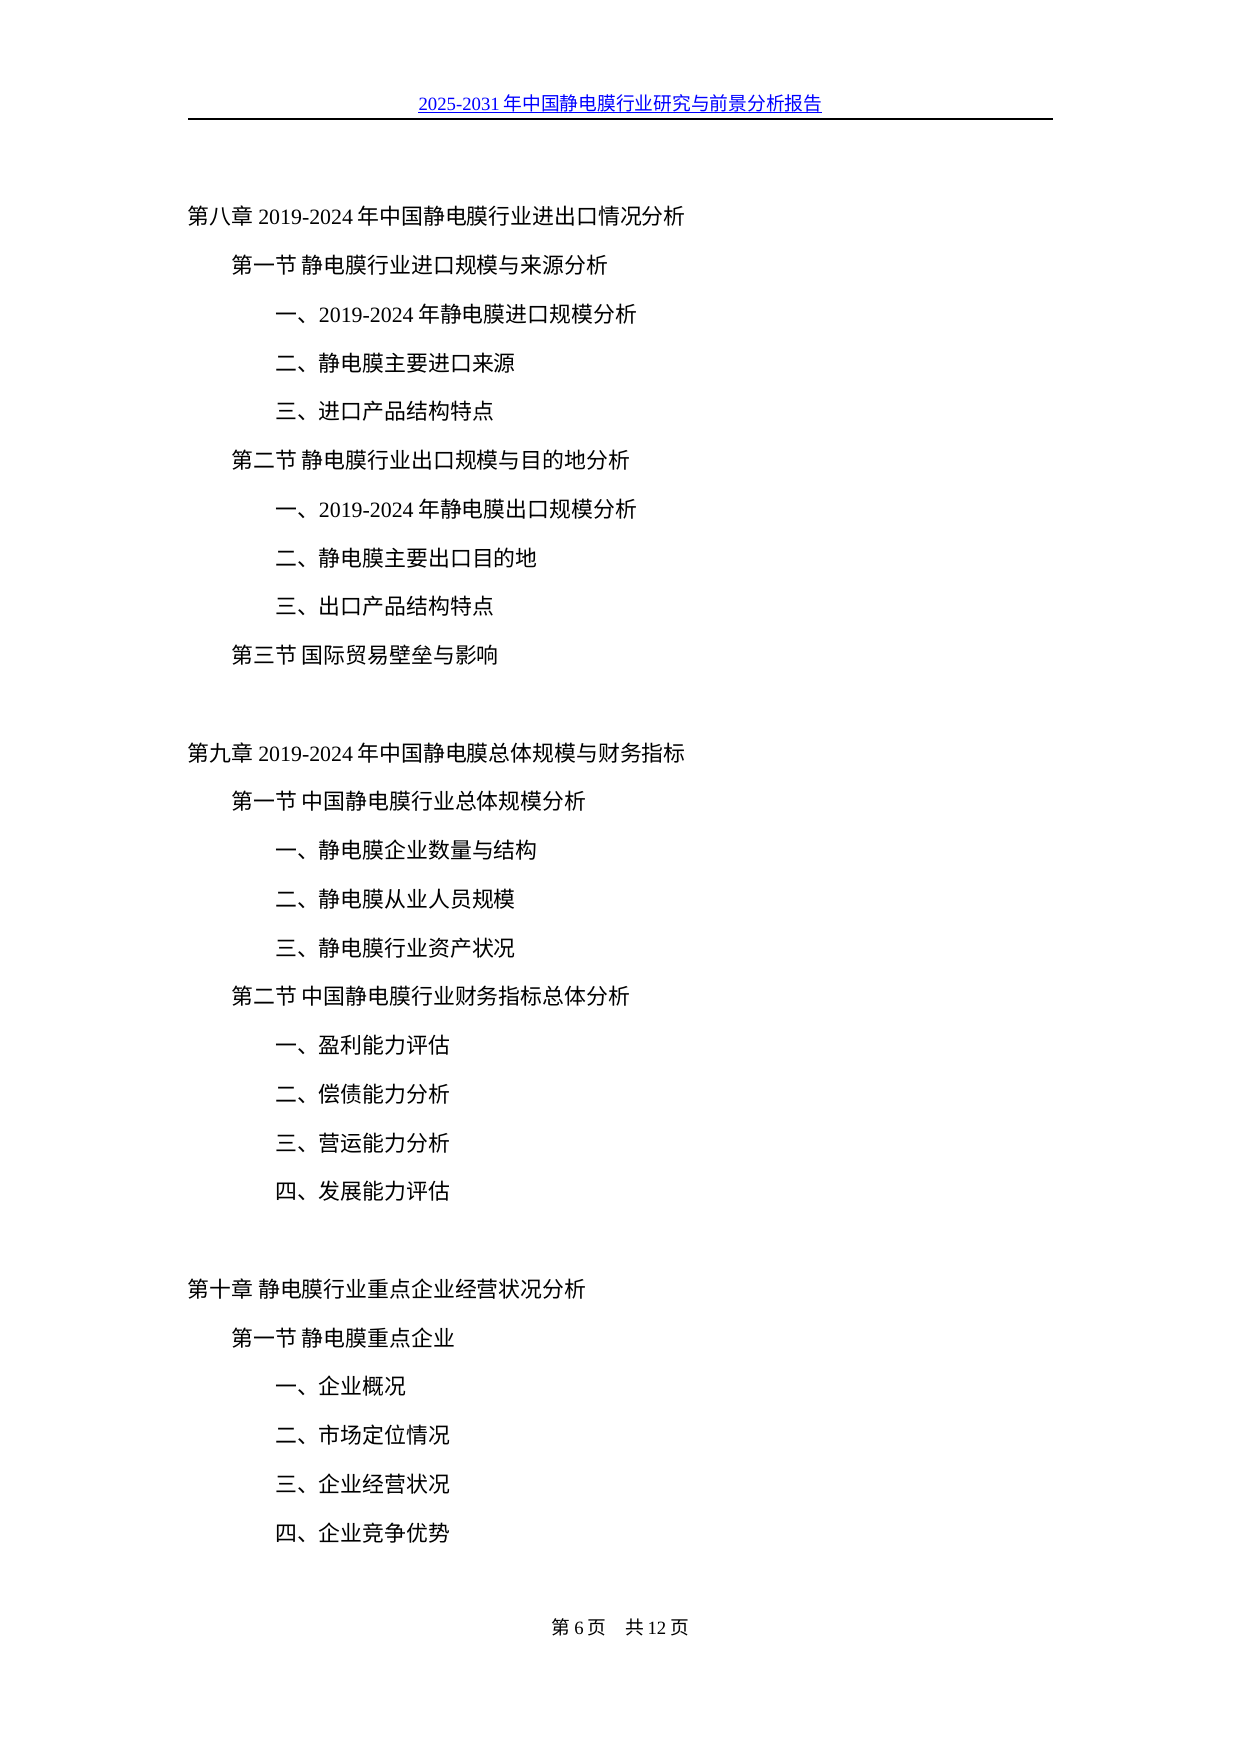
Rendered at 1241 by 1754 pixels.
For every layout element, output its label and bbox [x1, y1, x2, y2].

text [187, 150, 1053, 1548]
